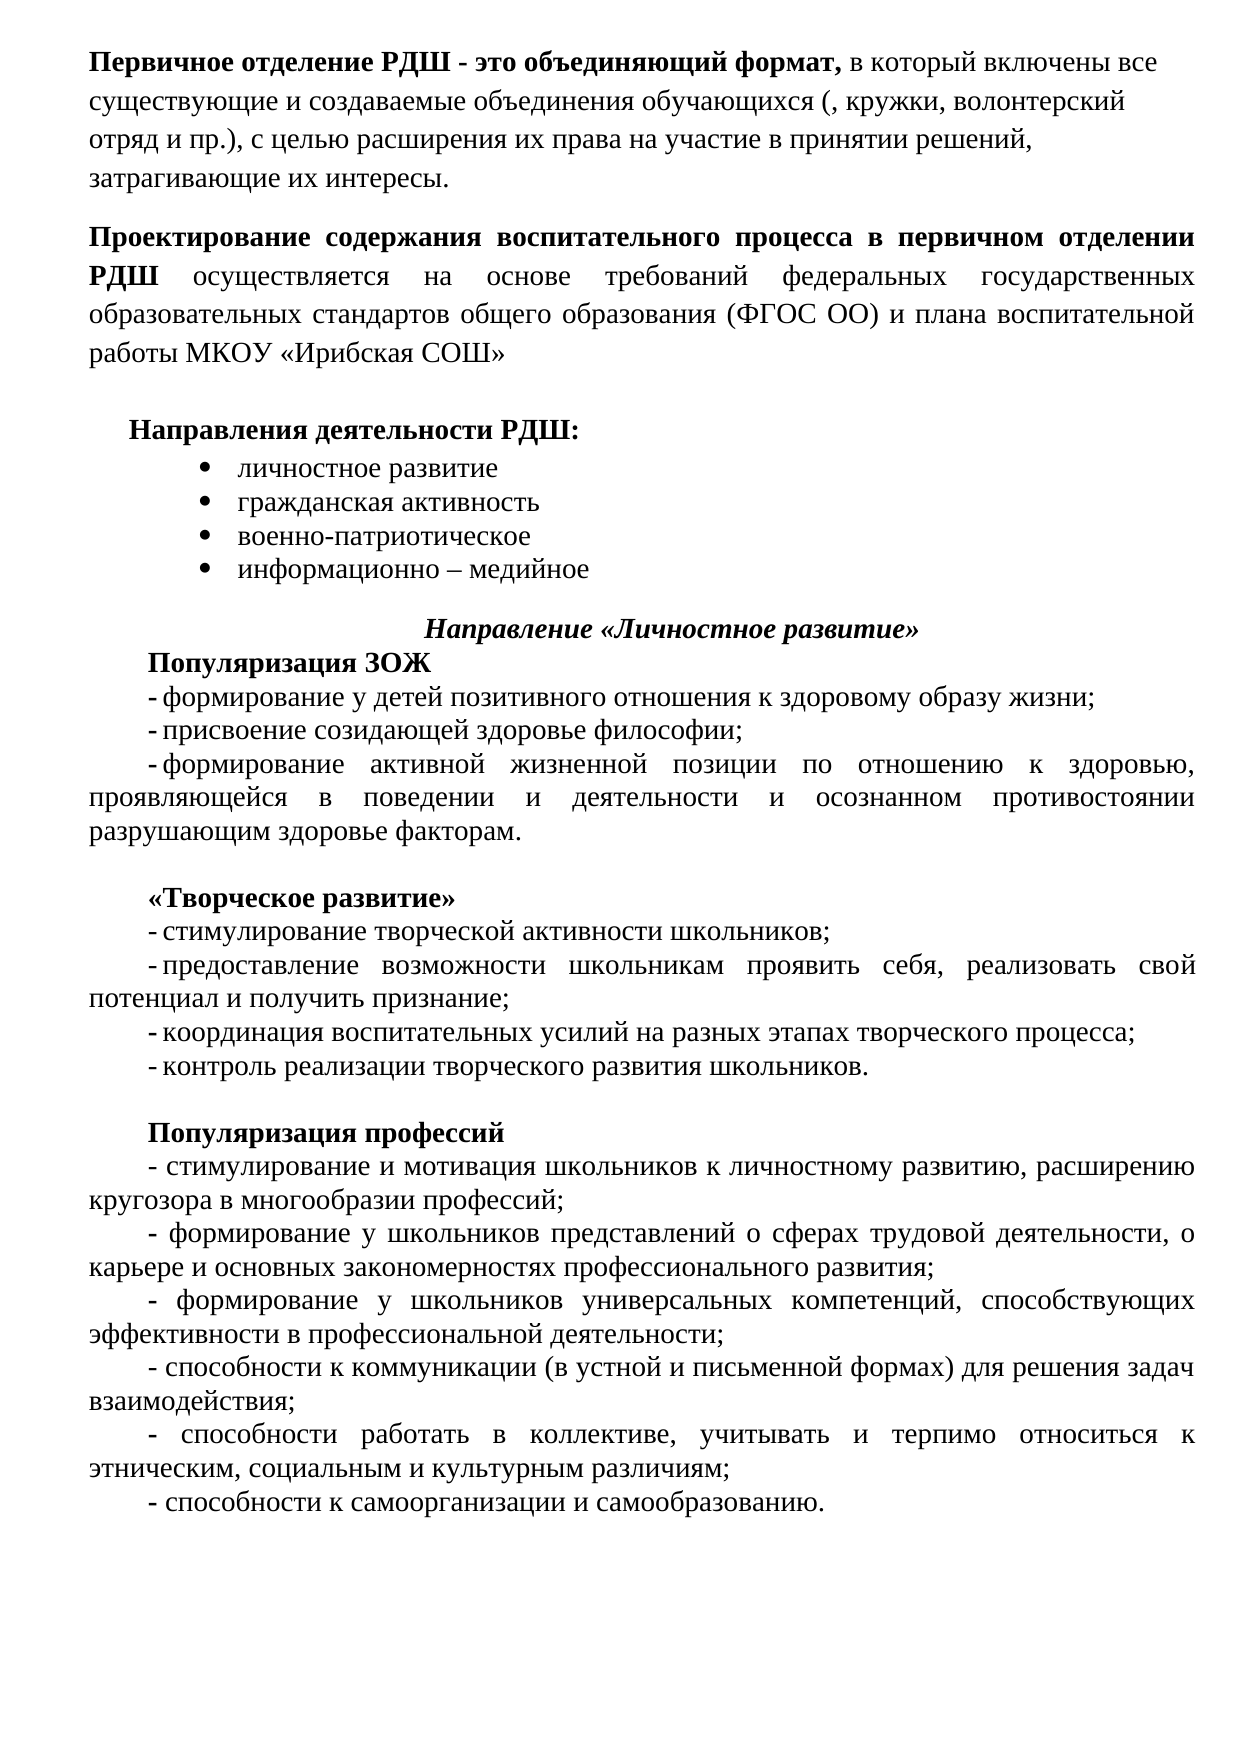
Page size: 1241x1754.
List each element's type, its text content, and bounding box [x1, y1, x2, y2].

list предоставление возможности школьникам проявить себя, реализовать свой потенциал и получить признание; [89, 947, 1196, 1014]
text Направления деятельности РДШ: [89, 412, 1196, 446]
list формирование у детей позитивного отношения к здоровому образу жизни; [89, 679, 1196, 712]
text Популяризация ЗОЖ [89, 645, 1196, 679]
list координация воспитательных усилий на разных этапах творческого процесса; [89, 1014, 1196, 1048]
list контроль реализации творческого развития школьников. [89, 1048, 1196, 1081]
text - способности работать в коллективе, учитывать и терпимо относиться к этническим, социальным и культурным различиям; [89, 1417, 1196, 1484]
list формирование активной жизненной позиции по отношению к здоровью, проявляющейся в поведении и деятельности и осознанном противостоянии разрушающим здоровье факторам. [89, 746, 1196, 846]
text Направление «Личностное развитие» [89, 612, 1196, 645]
list гражданская активность [200, 484, 1196, 518]
list стимулирование творческой активности школьников; [89, 913, 1196, 947]
text Проектирование содержания воспитательного процесса в первичном отделении РДШ осуществляется на основе требований федеральных государственных образовательных стандартов общего образования (ФГОС ОО) и плана воспитательной работы МКОУ «Ирибская СОШ» [89, 219, 1196, 368]
text - способности к самоорганизации и самообразованию. [89, 1484, 1196, 1517]
text - стимулирование и мотивация школьников к личностному развитию, расширению кругозора в многообразии профессий; [89, 1148, 1196, 1215]
text - формирование у школьников универсальных компетенций, способствующих эффективности в профессиональной деятельности; [89, 1282, 1196, 1349]
list военно-патриотическое [200, 518, 1196, 552]
text «Творческое развитие» [89, 880, 1196, 913]
list присвоение созидающей здоровье философии; [89, 712, 1196, 746]
text - способности к коммуникации (в устной и письменной формах) для решения задач взаимодействия; [89, 1349, 1196, 1417]
list личностное развитие [200, 451, 1196, 484]
text Популяризация профессий [89, 1115, 1196, 1148]
text Первичное отделение РДШ - это объединяющий формат, в который включены все существующие и создаваемые объединения обучающихся (, кружки, волонтерский отряд и пр.), с целью расширения их права на участие в принятии решений, затрагивающие их интересы. [89, 44, 1196, 193]
list информационно – медийное [200, 552, 1196, 585]
text - формирование у школьников представлений о сферах трудовой деятельности, о карьере и основных закономерностях профессионального развития; [89, 1215, 1196, 1282]
